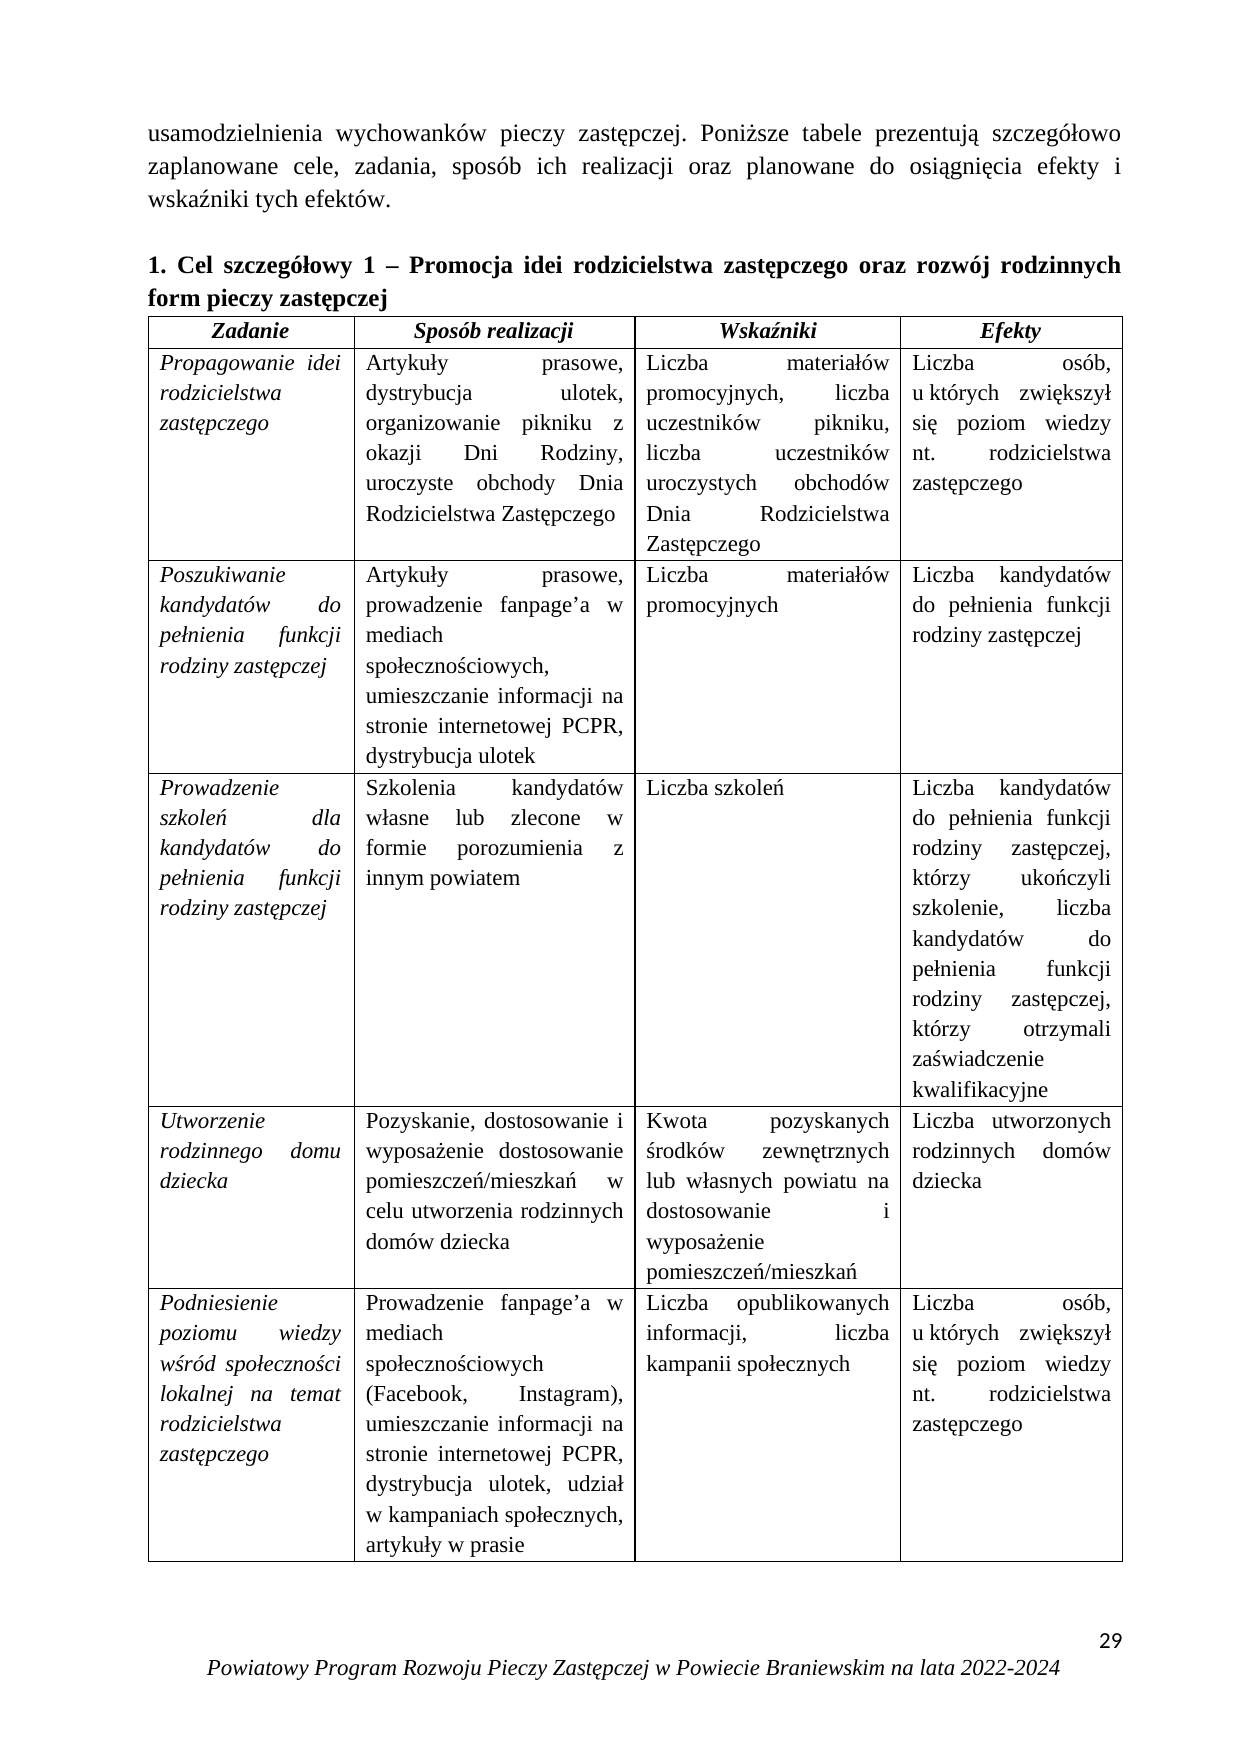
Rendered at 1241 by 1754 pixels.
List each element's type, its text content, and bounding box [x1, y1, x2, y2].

table_header Efekty [901, 317, 1122, 347]
table_cell Liczba materiałów promocyjnych [636, 561, 900, 772]
table_cell Propagowanie idei rodzicielstwa zastępczego [149, 349, 354, 560]
table_cell Podniesienie poziomu wiedzy wśród społeczności lokalnej na temat rodzicielstwa zastępczego [149, 1289, 354, 1561]
text 1. Cel szczegółowy 1 – Promocja idei rodzicielstwa zastępczego oraz rozwój rodzinnych form pieczy zastępczej [148, 250, 1122, 312]
table_cell Szkolenia kandydatów własne lub zlecone w formie porozumienia z innym powiatem [355, 774, 634, 1106]
table_cell Liczba kandydatów do pełnienia funkcji rodziny zastępczej [901, 561, 1122, 772]
table_cell Liczba utworzonych rodzinnych domów dziecka [901, 1107, 1122, 1288]
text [148, 118, 1122, 213]
table_cell Pozyskanie, dostosowanie i wyposażenie dostosowanie pomieszczeń/mieszkań w celu utworzenia rodzinnych domów dziecka [355, 1107, 634, 1288]
table_cell Liczba kandydatów do pełnienia funkcji rodziny zastępczej, którzy ukończyli szkolenie, liczba kandydatów do pełnienia funkcji rodziny zastępczej, którzy otrzymali zaświadczenie kwalifikacyjne [901, 774, 1122, 1106]
table_cell Liczba osób, u których zwiększył się poziom wiedzy nt. rodzicielstwa zastępczego [901, 1289, 1122, 1561]
table_header Zadanie [149, 317, 354, 347]
table_cell Liczba materiałów promocyjnych, liczba uczestników pikniku, liczba uczestników uroczystych obchodów Dnia Rodzicielstwa Zastępczego [636, 349, 900, 560]
table_cell Prowadzenie szkoleń dla kandydatów do pełnienia funkcji rodziny zastępczej [149, 774, 354, 1106]
table_cell Kwota pozyskanych środków zewnętrznych lub własnych powiatu na dostosowanie i wyposażenie pomieszczeń/mieszkań [636, 1107, 900, 1288]
table_cell Artykuły prasowe, dystrybucja ulotek, organizowanie pikniku z okazji Dni Rodziny, uroczyste obchody Dnia Rodzicielstwa Zastępczego [355, 349, 634, 560]
table_cell Liczba osób, u których zwiększył się poziom wiedzy nt. rodzicielstwa zastępczego [901, 349, 1122, 560]
table_cell Liczba opublikowanych informacji, liczba kampanii społecznych [636, 1289, 900, 1561]
table_header Wskaźniki [636, 317, 900, 347]
table_cell Liczba szkoleń [636, 774, 900, 1106]
table_header Sposób realizacji [355, 317, 634, 347]
table_cell Utworzenie rodzinnego domu dziecka [149, 1107, 354, 1288]
table_cell Artykuły prasowe, prowadzenie fanpage’a w mediach społecznościowych, umieszczanie informacji na stronie internetowej PCPR, dystrybucja ulotek [355, 561, 634, 772]
table_cell Poszukiwanie kandydatów do pełnienia funkcji rodziny zastępczej [149, 561, 354, 772]
table_cell Prowadzenie fanpage’a w mediach społecznościowych (Facebook, Instagram), umieszczanie informacji na stronie internetowej PCPR, dystrybucja ulotek, udział w kampaniach społecznych, artykuły w prasie [355, 1289, 634, 1561]
